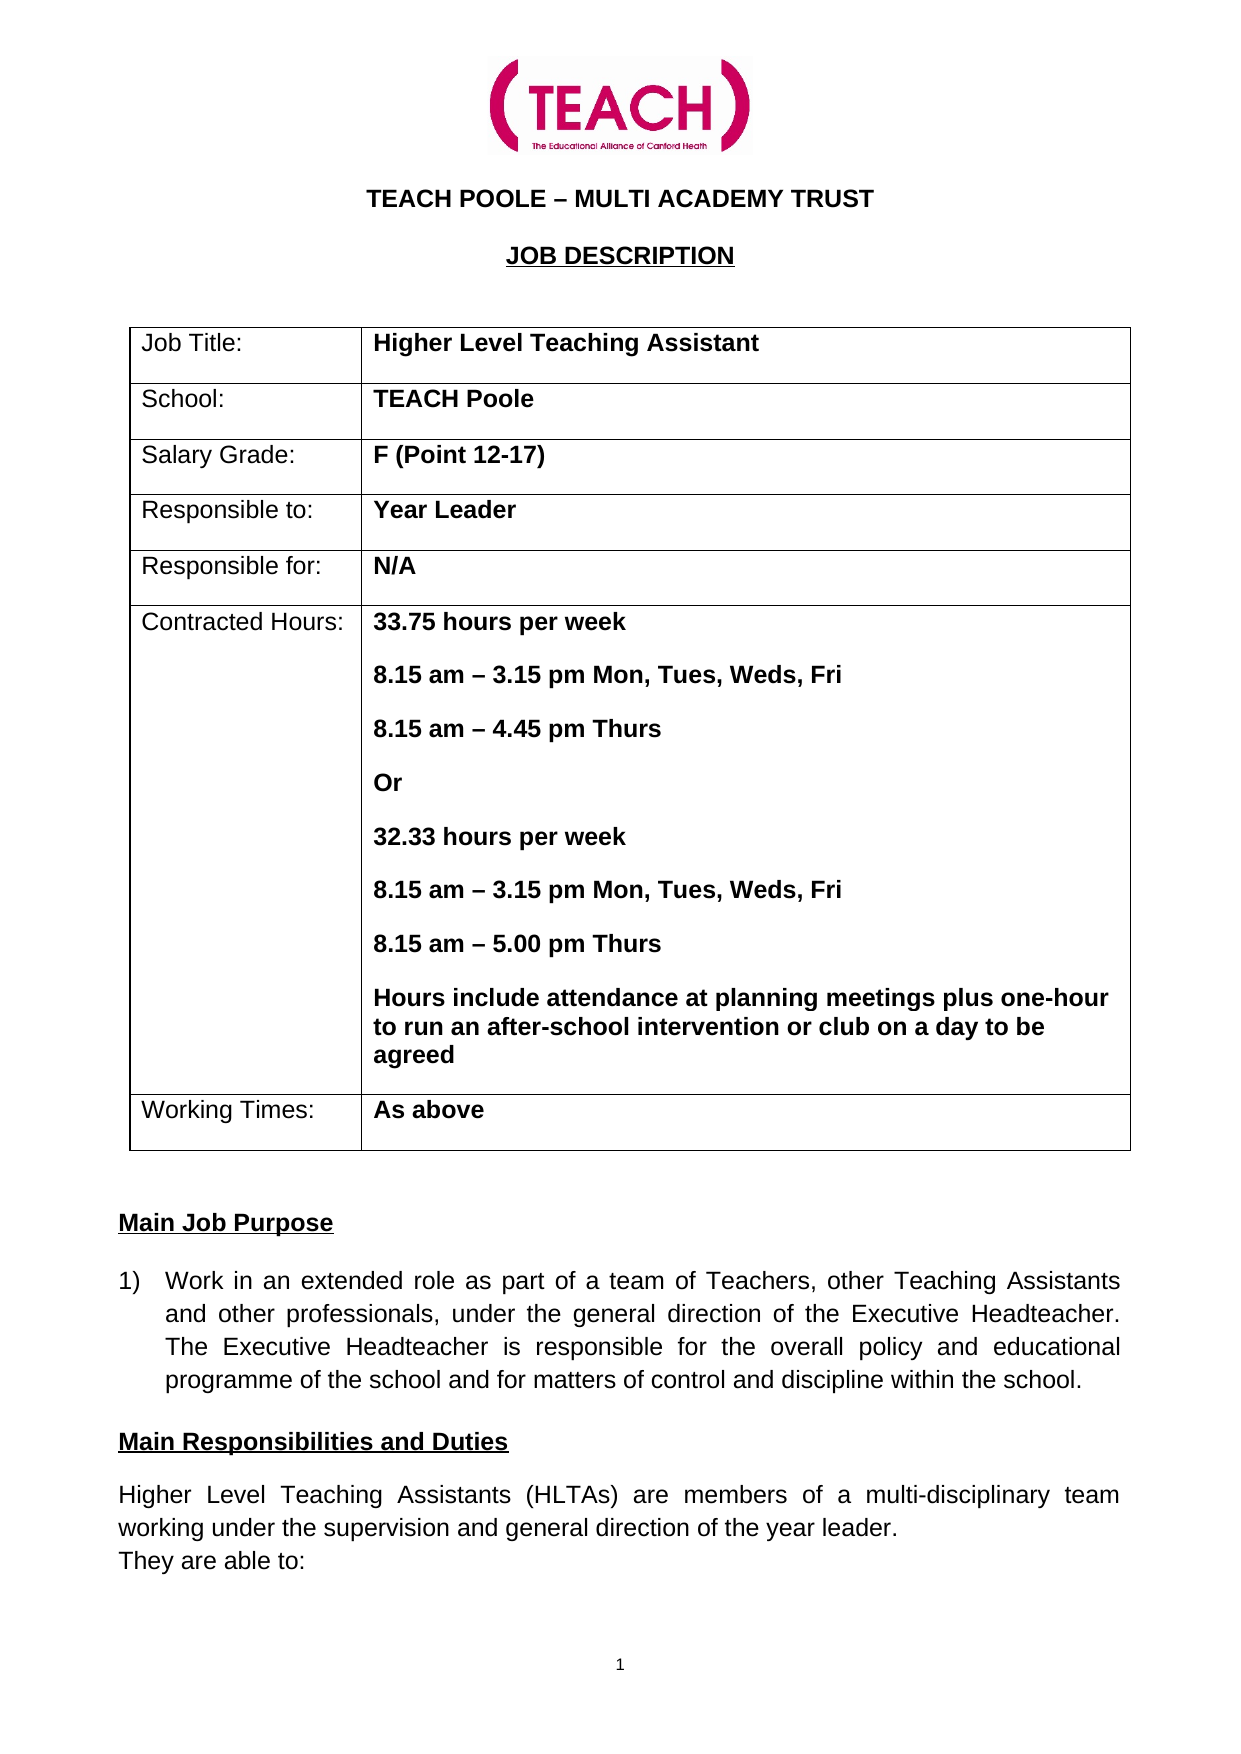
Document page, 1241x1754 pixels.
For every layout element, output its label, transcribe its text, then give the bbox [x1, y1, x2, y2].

text TEACH POOLE – MULTI ACADEMY TRUST [118, 183, 1122, 212]
table_header Job Title: [131, 328, 361, 383]
table_cell 33.75 hours per week 8.15 am – 3.15 pm Mon, Tues, Weds, Fri 8.15 am – 4.45 pm Thurs Or 32.33 hours per week 8.15 am – 3.15 pm Mon, Tues, Weds, Fri 8.15 am – 5.00 pm Thurs Hours include attendance at planning meetings plus one-hour to run an after-school intervention or club on a day to be agreed [362, 606, 1130, 1094]
table_cell Salary Grade: [131, 440, 361, 494]
table_cell F (Point 12-17) [362, 440, 1130, 494]
table_cell TEACH Poole [362, 384, 1130, 438]
table_cell Contracted Hours: [131, 606, 361, 1094]
picture [487, 56, 753, 155]
table_cell N/A [362, 551, 1130, 605]
table_cell Year Leader [362, 495, 1130, 550]
table_cell School: [131, 384, 361, 438]
table_header Higher Level Teaching Assistant [362, 328, 1130, 383]
table_cell Responsible for: [131, 551, 361, 605]
table_cell As above [362, 1095, 1130, 1149]
table_cell Working Times: [131, 1095, 361, 1149]
list Work in an extended role as part of a team of Teachers, other Teaching Assistants and other professionals, under the general direction of the Executive Headteacher. The Executive Headteacher is responsible for the overall policy and educational programme of the school and for matters of control and discipline within the school. [118, 1266, 1122, 1393]
subtitle Main Job Purpose [118, 1208, 1122, 1237]
text JOB DESCRIPTION [118, 241, 1122, 270]
text Higher Level Teaching Assistants (HLTAs) are members of a multi-disciplinary team working under the supervision and general direction of the year leader. [118, 1480, 1122, 1542]
text They are able to: [118, 1546, 1122, 1575]
table_cell Responsible to: [131, 495, 361, 550]
subtitle Main Responsibilities and Duties [118, 1426, 1122, 1455]
